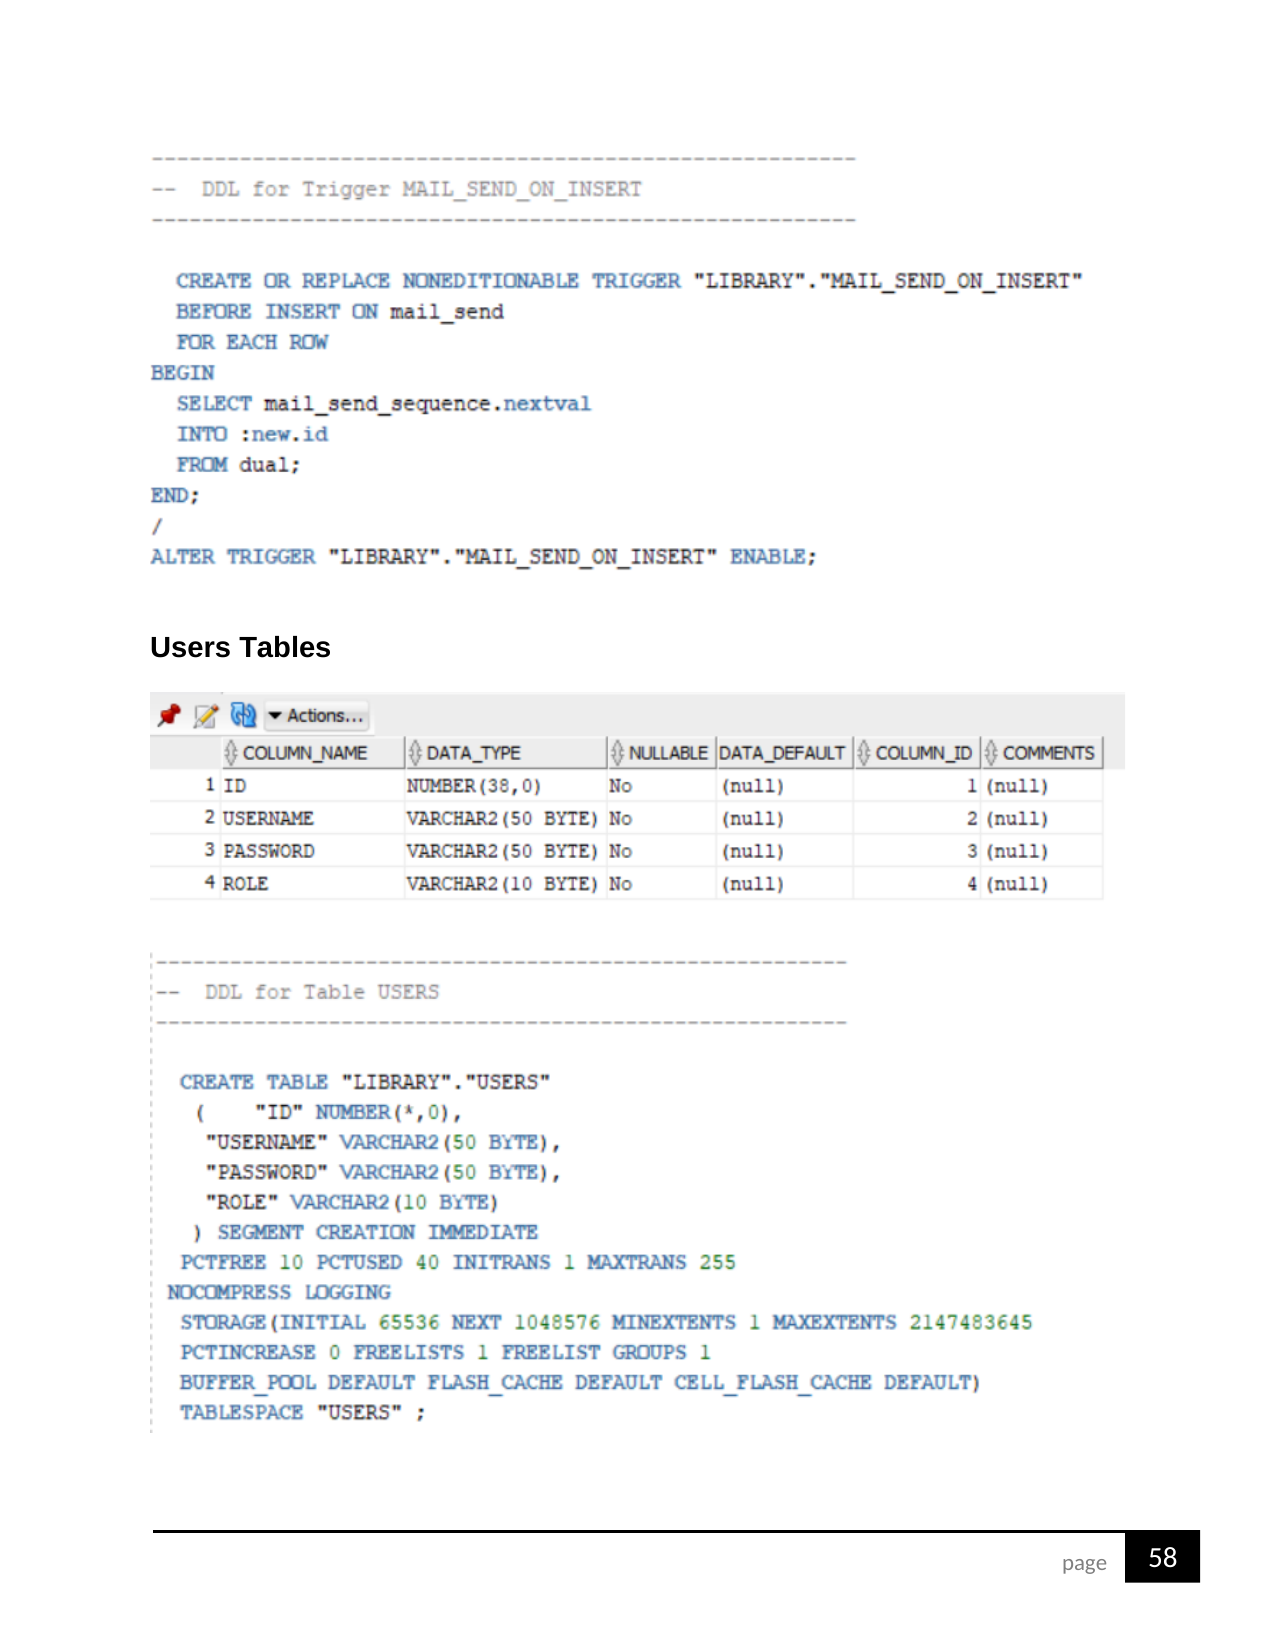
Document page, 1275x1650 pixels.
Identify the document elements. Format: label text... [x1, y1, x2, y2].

picture [150, 150, 1125, 573]
text Users Tables [150, 630, 1058, 663]
picture [150, 951, 1125, 1433]
picture [150, 692, 1125, 922]
